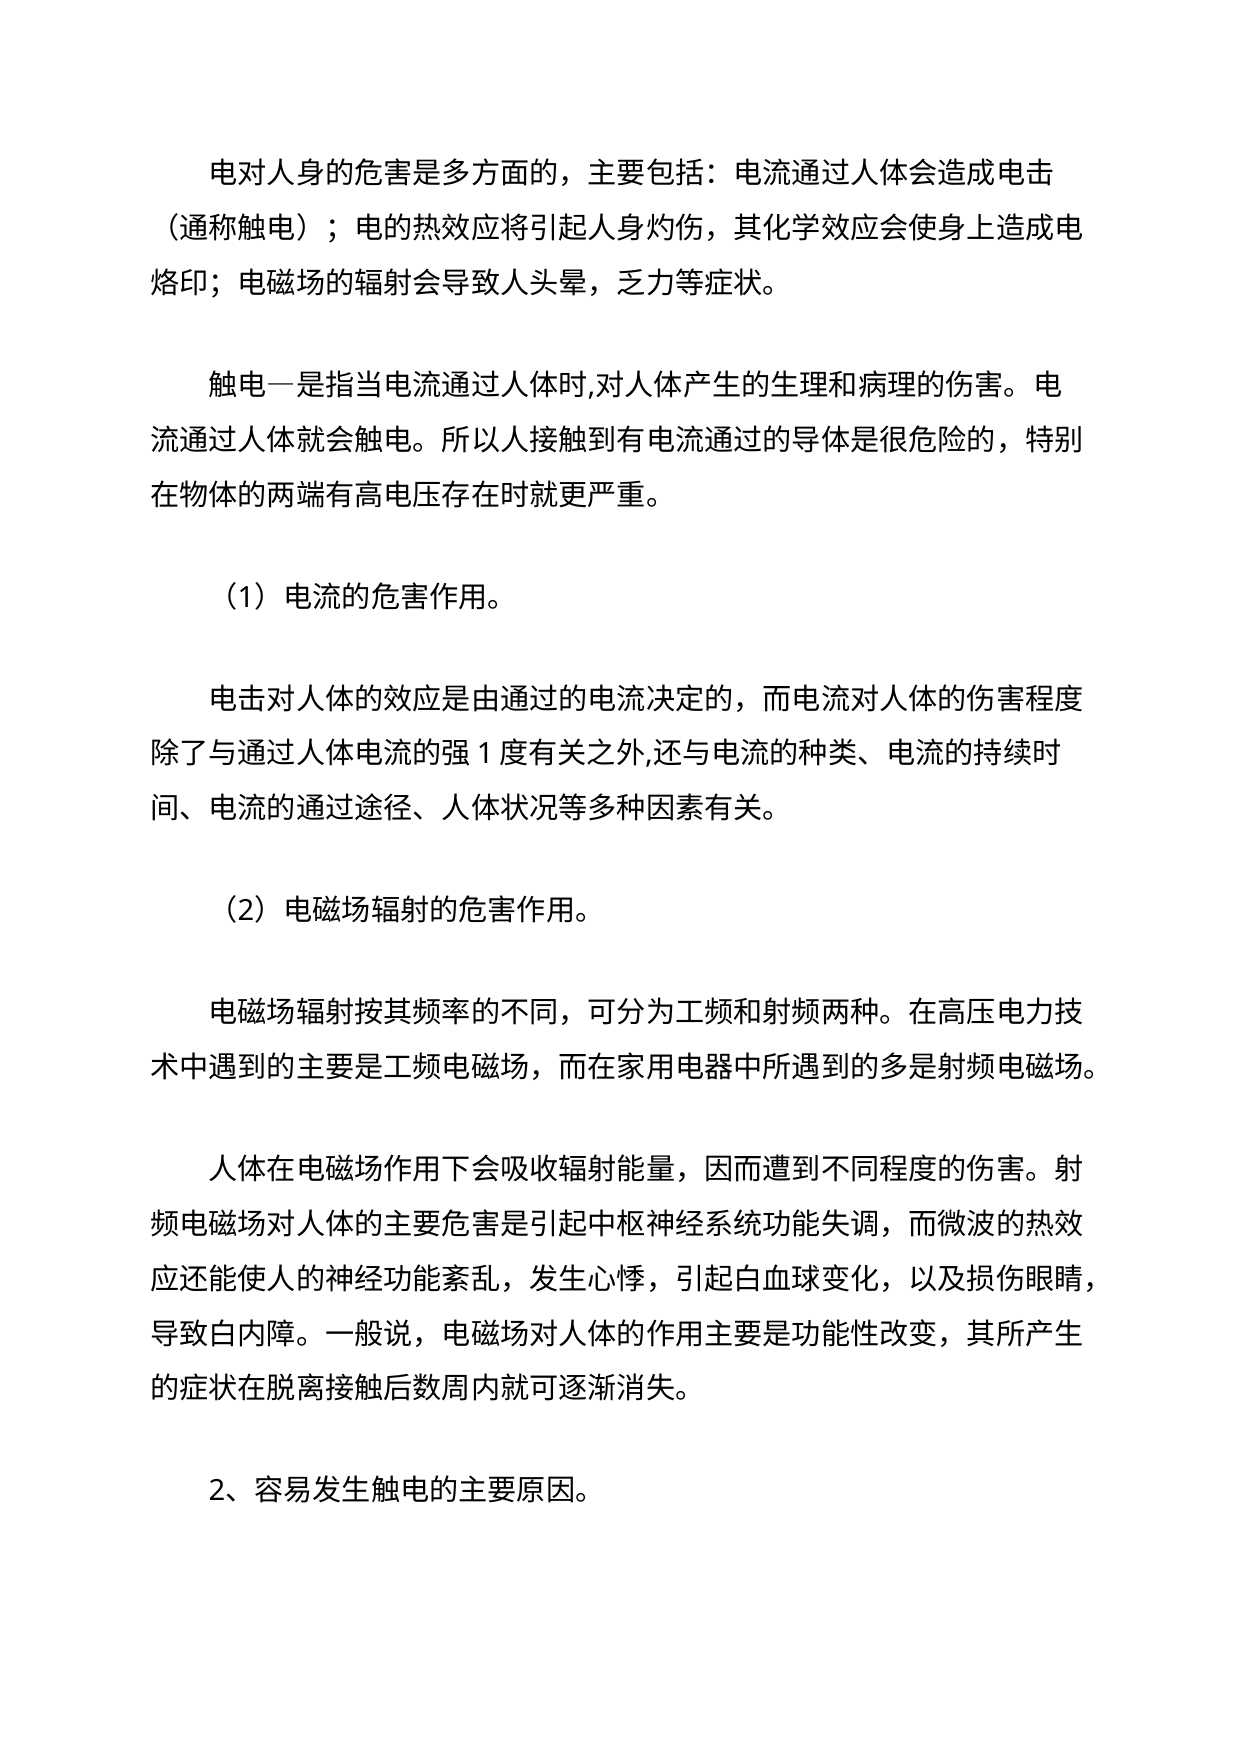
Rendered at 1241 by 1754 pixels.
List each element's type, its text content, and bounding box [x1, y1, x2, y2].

text 电对人身的危害是多方面的，主要包括：电流通过人体会造成电击（通称触电）；电的热效应将引起人身灼伤，其化学效应会使身上造成电烙印；电磁场的辐射会导致人头晕，乏力等症状。 [150, 150, 1090, 302]
text 电击对人体的效应是由通过的电流决定的，而电流对人体的伤害程度除了与通过人体电流的强1度有关之外,还与电流的种类、电流的持续时间、电流的通过途径、人体状况等多种因素有关。 [150, 675, 1090, 827]
text 2、容易发生触电的主要原因。 [150, 1467, 1090, 1509]
text （2）电磁场辐射的危害作用。 [150, 887, 1090, 929]
text 电磁场辐射按其频率的不同，可分为工频和射频两种。在高压电力技术中遇到的主要是工频电磁场，而在家用电器中所遇到的多是射频电磁场。 [150, 989, 1090, 1086]
text 触电—是指当电流通过人体时,对人体产生的生理和病理的伤害。电流通过人体就会触电。所以人接触到有电流通过的导体是很危险的，特别在物体的两端有高电压存在时就更严重。 [150, 362, 1090, 514]
text （1）电流的危害作用。 [150, 573, 1090, 616]
text 人体在电磁场作用下会吸收辐射能量，因而遭到不同程度的伤害。射频电磁场对人体的主要危害是引起中枢神经系统功能失调，而微波的热效应还能使人的神经功能紊乱，发生心悸，引起白血球变化，以及损伤眼睛，导致白内障。一般说，电磁场对人体的作用主要是功能性改变，其所产生的症状在脱离接触后数周内就可逐渐消失。 [150, 1146, 1090, 1407]
